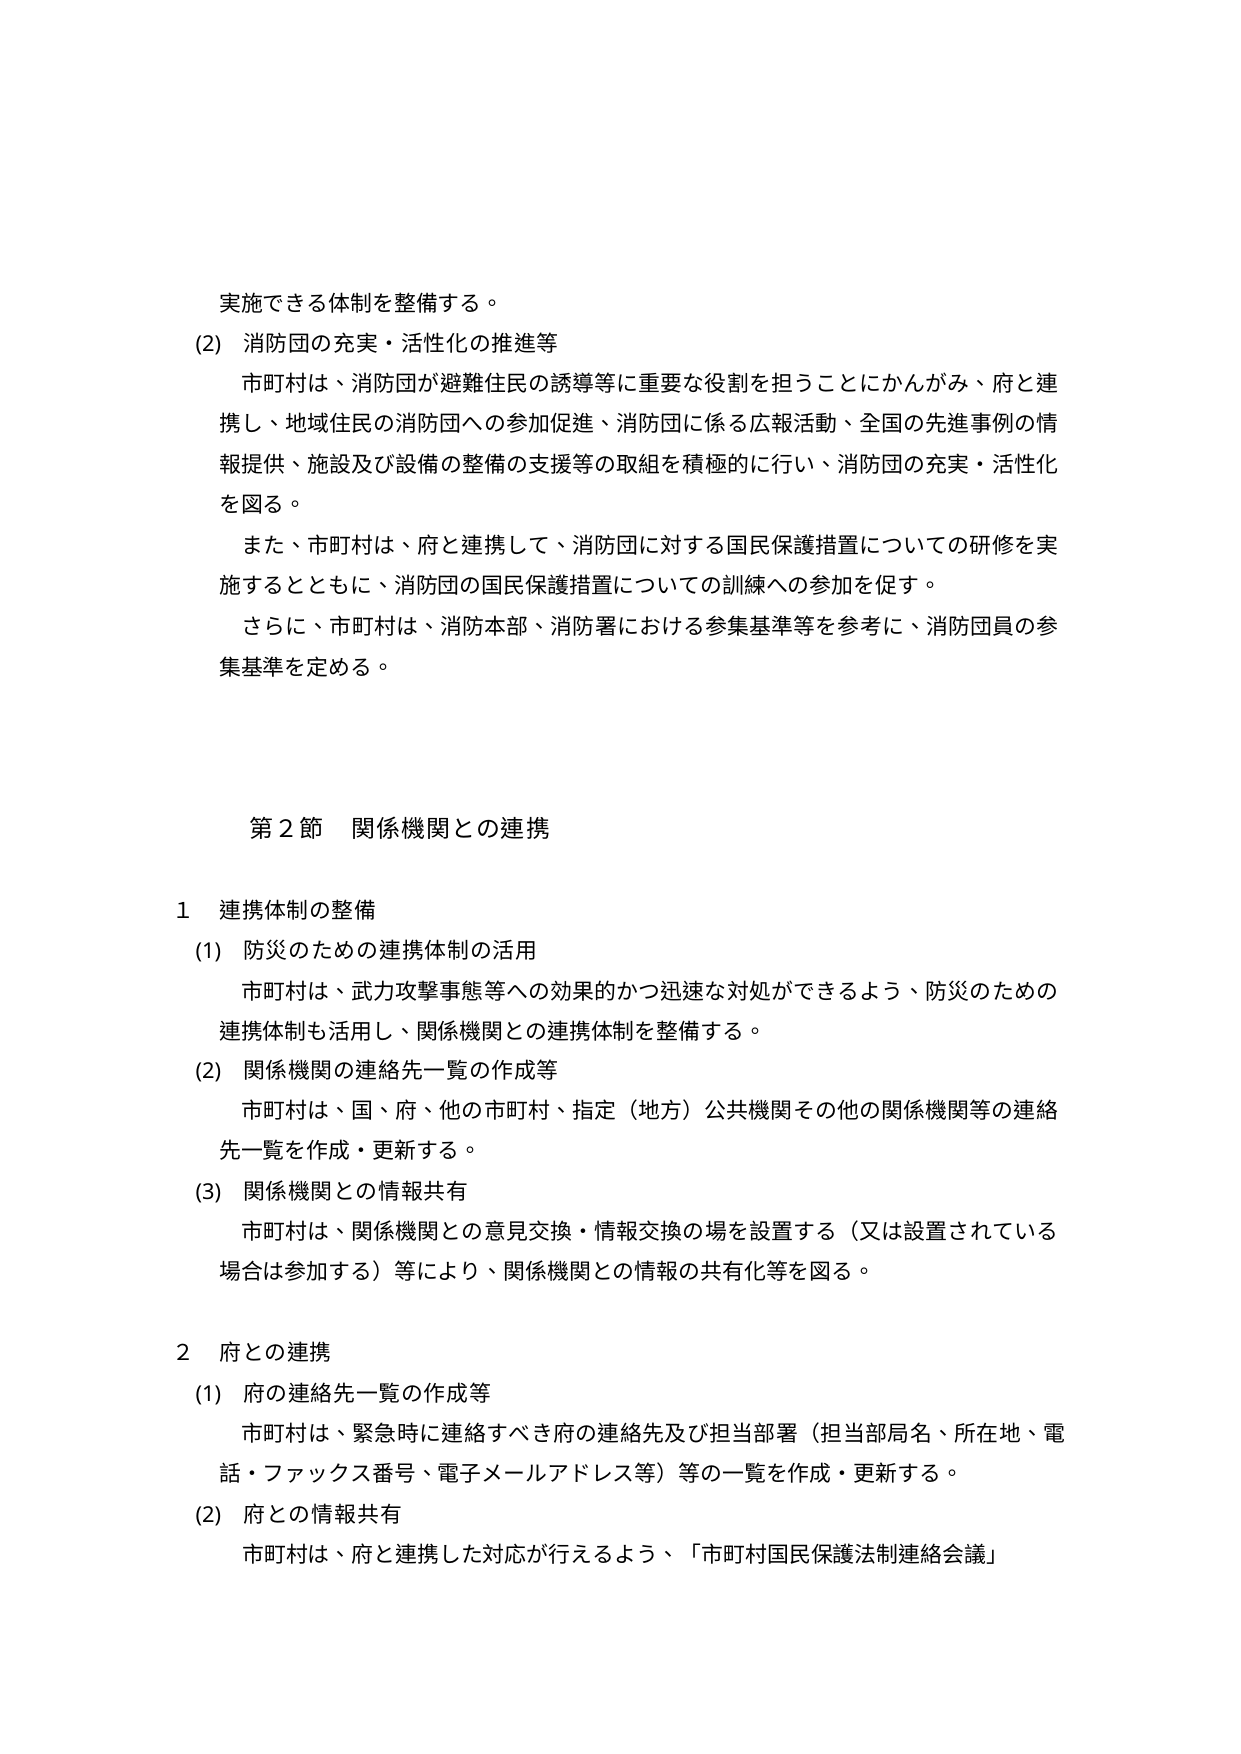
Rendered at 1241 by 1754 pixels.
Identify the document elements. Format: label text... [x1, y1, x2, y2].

list 消防団の充実・活性化の推進等 [195, 328, 1240, 357]
list 防災のための連携体制の活用 [195, 935, 1240, 965]
text 市町村は、国、府、他の市町村、指定（地方）公共機関その他の関係機関等の連絡先一覧を作成・更新する。 [219, 1095, 1058, 1165]
text また、市町村は、府と連携して、消防団に対する国民保護措置についての研修を実施するとともに、消防団の国民保護措置についての訓練への参加を促す。 [219, 530, 1059, 600]
list 関係機関の連絡先一覧の作成等 [195, 1056, 1240, 1084]
list 府との情報共有 [195, 1498, 1240, 1528]
text ２ 府との連携 [172, 1337, 1240, 1367]
text 市町村は、府と連携した対応が行えるよう、「市町村国民保護法制連絡会議」 [242, 1539, 1240, 1568]
text 市町村は、消防団が避難住民の誘導等に重要な役割を担うことにかんがみ、府と連携し、地域住民の消防団への参加促進、消防団に係る広報活動、全国の先進事例の情報提供、施設及び設備の整備の支援等の取組を積極的に行い、消防団の充実・活性化を図る。 [219, 368, 1060, 519]
text さらに、市町村は、消防本部、消防署における参集基準等を参考に、消防団員の参集基準を定める。 [219, 611, 1059, 681]
text 市町村は、関係機関との意見交換・情報交換の場を設置する（又は設置されている場合は参加する）等により、関係機関との情報の共有化等を図る。 [219, 1216, 1059, 1286]
text 市町村は、武力攻撃事態等への効果的かつ迅速な対処ができるよう、防災のための連携体制も活用し、関係機関との連携体制を整備する。 [219, 976, 1058, 1046]
list 府の連絡先一覧の作成等 [195, 1378, 1240, 1407]
text 実施できる体制を整備する。 [219, 288, 1240, 318]
subtitle 第２節 関係機関との連携 [249, 812, 1240, 844]
text 市町村は、緊急時に連絡すべき府の連絡先及び担当部署（担当部局名、所在地、電話・ファックス番号、電子メールアドレス等）等の一覧を作成・更新する。 [219, 1418, 1067, 1488]
text １ 連携体制の整備 [172, 895, 1240, 925]
list 関係機関との情報共有 [195, 1176, 1240, 1206]
